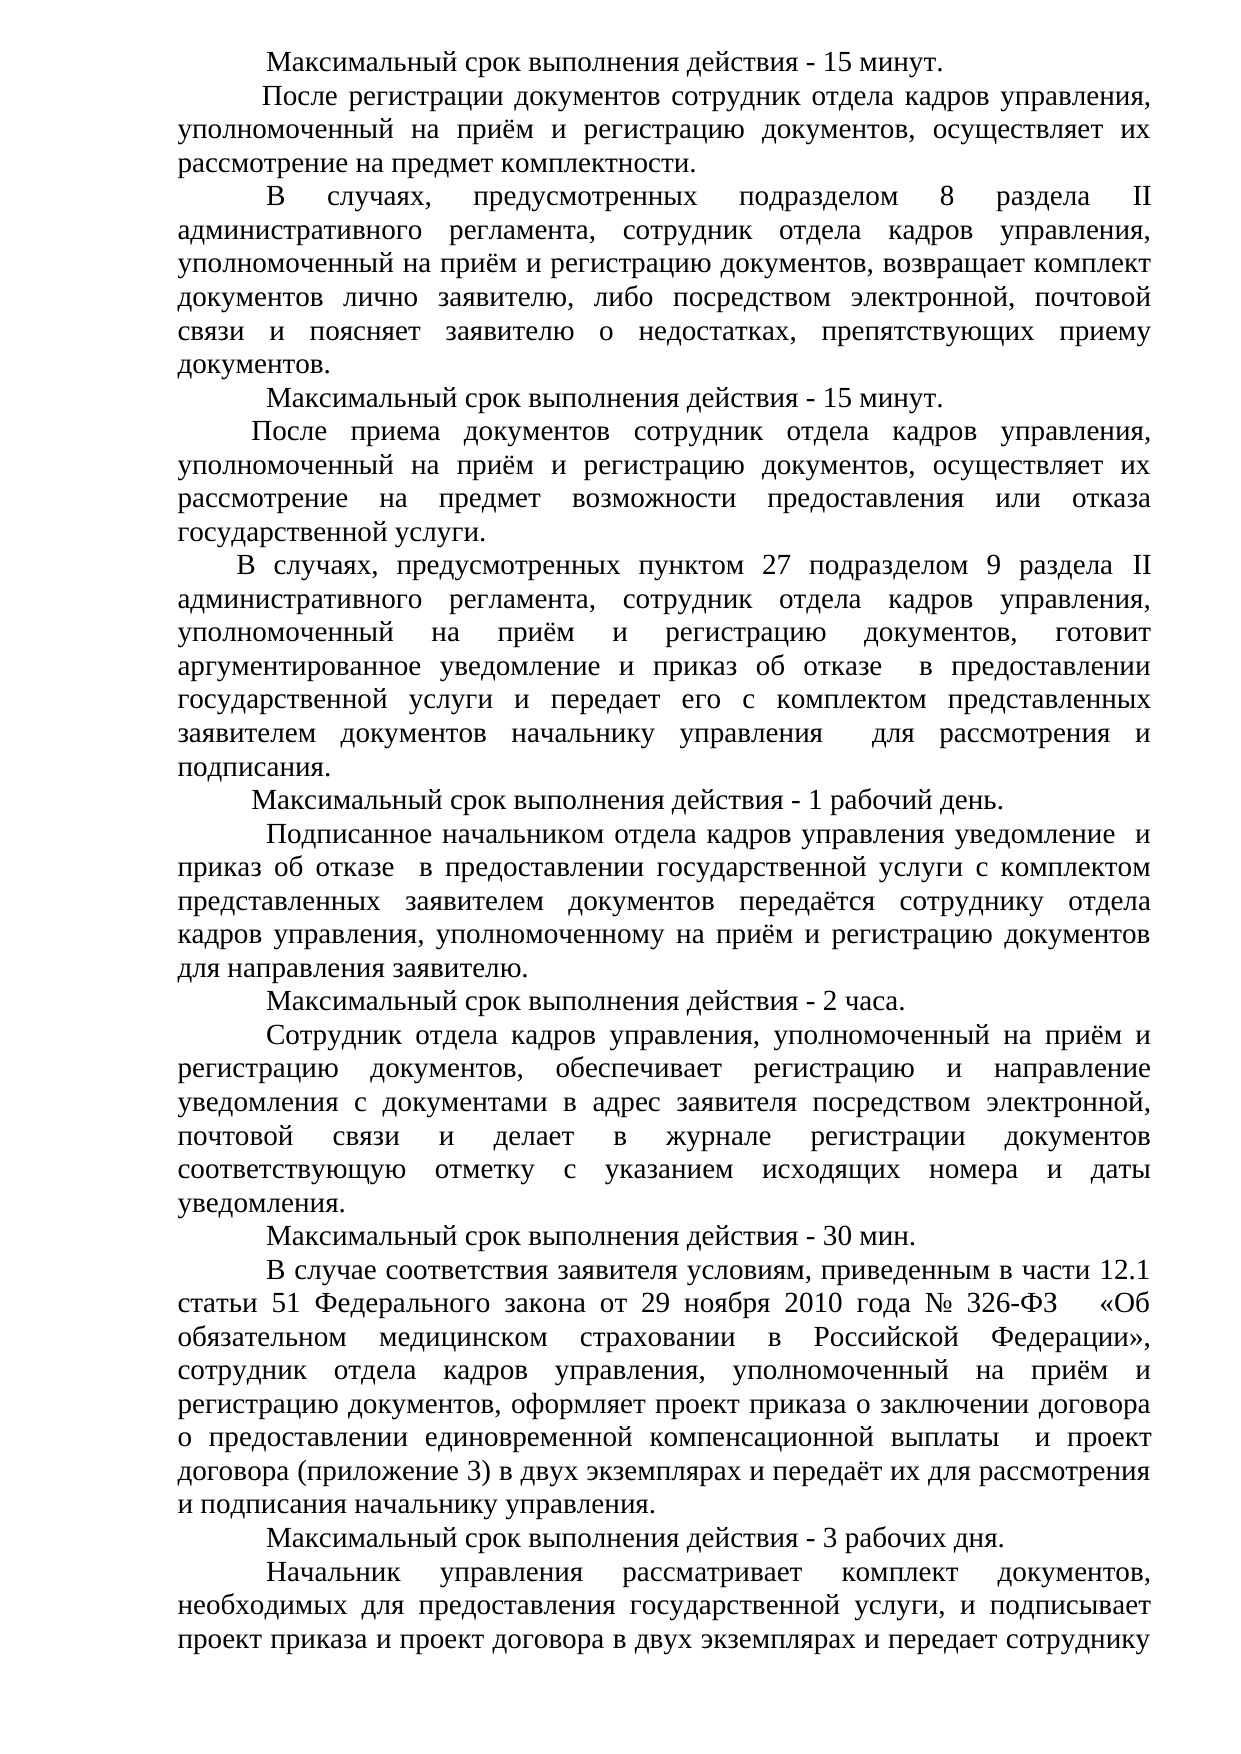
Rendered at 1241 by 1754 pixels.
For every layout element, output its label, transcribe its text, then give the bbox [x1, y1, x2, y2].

text Максимальный срок выполнения действия - 3 рабочих дня. [177, 1520, 1152, 1554]
text Максимальный срок выполнения действия - 15 минут. [177, 380, 1152, 413]
text После приема документов сотрудник отдела кадров управления, уполномоченный на приём и регистрацию документов, осуществляет их рассмотрение на предмет возможности предоставления или отказа государственной услуги. [177, 413, 1152, 547]
text Сотрудник отдела кадров управления, уполномоченный на приём и регистрацию документов, обеспечивает регистрацию и направление уведомления с документами в адрес заявителя посредством электронной, почтовой связи и делает в журнале регистрации документов соответствующую отметку с указанием исходящих номера и даты уведомления. [177, 1017, 1152, 1218]
text В случаях, предусмотренных подразделом 8 раздела II административного регламента, сотрудник отдела кадров управления, уполномоченный на приём и регистрацию документов, возвращает комплект документов лично заявителю, либо посредством электронной, почтовой связи и поясняет заявителю о недостатках, препятствующих приему документов. [177, 178, 1152, 380]
text В случае соответствия заявителя условиям, приведенным в части 12.1 статьи 51 Федерального закона от 29 ноября 2010 года № 326-ФЗ «Об обязательном медицинском страховании в Российской Федерации», сотрудник отдела кадров управления, уполномоченный на приём и регистрацию документов, оформляет проект приказа о заключении договора о предоставлении единовременной компенсационной выплаты и проект договора (приложение 3) в двух экземплярах и передаёт их для рассмотрения и подписания начальнику управления. [177, 1252, 1152, 1520]
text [177, 1554, 1152, 1654]
text Максимальный срок выполнения действия - 1 рабочий день. [177, 782, 1152, 816]
text Подписанное начальником отдела кадров управления уведомление и приказ об отказе в предоставлении государственной услуги с комплектом представленных заявителем документов передаётся сотруднику отдела кадров управления, уполномоченному на приём и регистрацию документов для направления заявителю. [177, 816, 1152, 983]
text Максимальный срок выполнения действия - 15 минут. [177, 44, 1152, 78]
text Максимальный срок выполнения действия - 2 часа. [177, 983, 1152, 1017]
text Максимальный срок выполнения действия - 30 мин. [177, 1218, 1152, 1252]
text После регистрации документов сотрудник отдела кадров управления, уполномоченный на приём и регистрацию документов, осуществляет их рассмотрение на предмет комплектности. [177, 78, 1152, 178]
text В случаях, предусмотренных пунктом 27 подразделом 9 раздела II административного регламента, сотрудник отдела кадров управления, уполномоченный на приём и регистрацию документов, готовит аргументированное уведомление и приказ об отказе в предоставлении государственной услуги и передает его с комплектом представленных заявителем документов начальнику управления для рассмотрения и подписания. [177, 547, 1152, 782]
